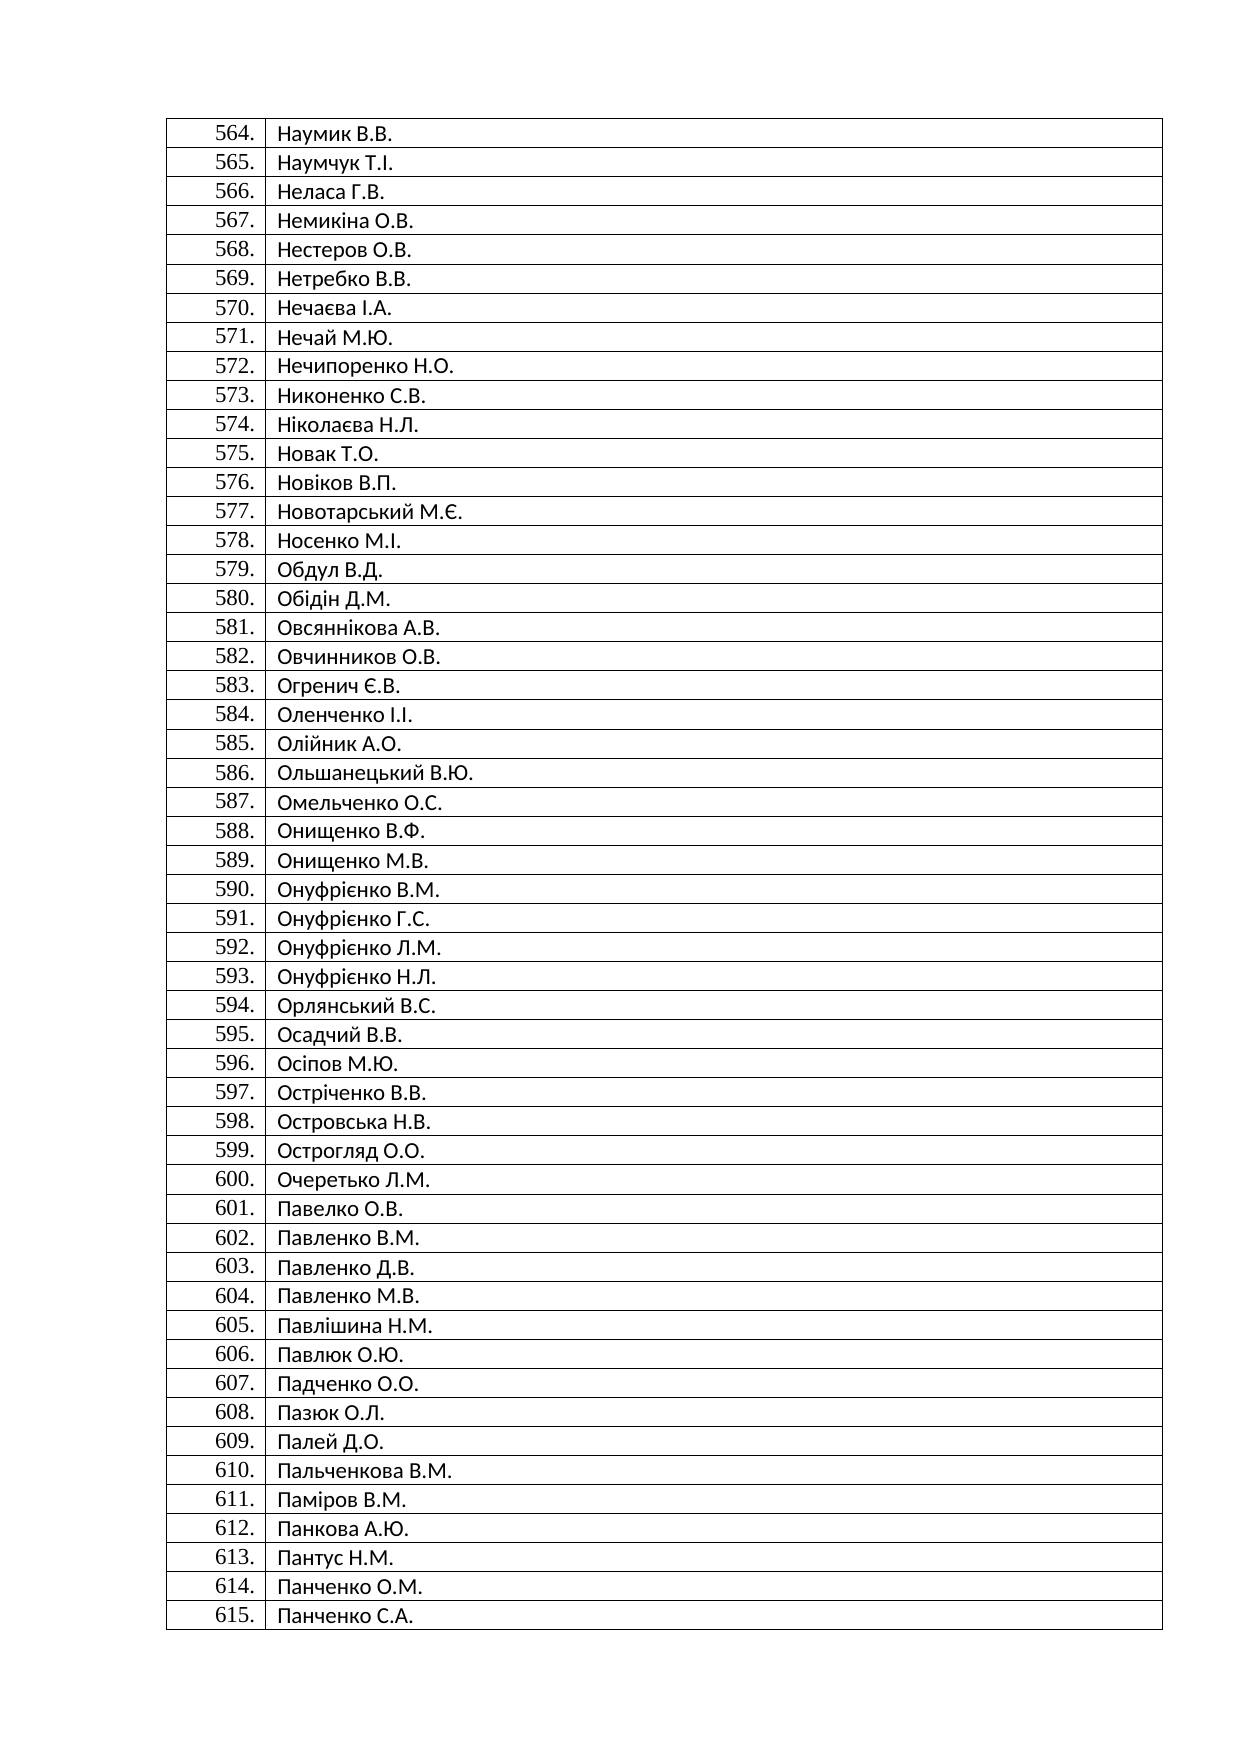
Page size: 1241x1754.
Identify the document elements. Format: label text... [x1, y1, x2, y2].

table_cell [167, 1107, 265, 1135]
table_cell Онуфрієнко Г.С. [266, 904, 1162, 932]
table_cell [167, 904, 265, 932]
table_cell [167, 1572, 265, 1600]
table_cell Осадчий В.В. [266, 1020, 1162, 1048]
table_cell [167, 962, 265, 990]
table_cell Оленченко І.І. [266, 700, 1162, 728]
table_cell [167, 584, 265, 612]
table_cell [167, 817, 265, 845]
table_cell Паміров В.М. [266, 1485, 1162, 1513]
table_cell [167, 1311, 265, 1339]
table_cell [167, 1078, 265, 1106]
table_cell Очеретько Л.М. [266, 1165, 1162, 1193]
table_cell [167, 991, 265, 1019]
table_cell [167, 294, 265, 322]
table_cell [167, 1282, 265, 1310]
table_cell [167, 642, 265, 670]
table_cell Никоненко С.В. [266, 381, 1162, 409]
table_cell Падченко О.О. [266, 1369, 1162, 1397]
table_cell [167, 119, 265, 147]
table_cell Онищенко М.В. [266, 846, 1162, 874]
table_cell [167, 1224, 265, 1252]
table_cell [167, 613, 265, 641]
table_cell [167, 759, 265, 787]
table_cell Панкова А.Ю. [266, 1514, 1162, 1542]
table_cell Пальченкова В.М. [266, 1456, 1162, 1484]
table_cell Осіпов М.Ю. [266, 1049, 1162, 1077]
table_cell [167, 1514, 265, 1542]
table_cell Онуфрієнко Н.Л. [266, 962, 1162, 990]
table_cell Панченко О.М. [266, 1572, 1162, 1600]
table_cell Нечай М.Ю. [266, 323, 1162, 351]
table_cell Немикіна О.В. [266, 206, 1162, 234]
table_cell Павлюк О.Ю. [266, 1340, 1162, 1368]
table_cell Олійник А.О. [266, 730, 1162, 757]
table_cell [167, 700, 265, 728]
table_cell Новіков В.П. [266, 468, 1162, 496]
table_cell [167, 206, 265, 234]
table_cell Новак Т.О. [266, 439, 1162, 467]
table_cell [167, 1340, 265, 1368]
table_cell Павленко М.В. [266, 1282, 1162, 1310]
table_cell Обідін Д.М. [266, 584, 1162, 612]
table_cell Нестеров О.В. [266, 235, 1162, 263]
table_cell [167, 1020, 265, 1048]
table_cell Орлянський В.С. [266, 991, 1162, 1019]
table_cell Островська Н.В. [266, 1107, 1162, 1135]
table_cell [167, 846, 265, 874]
table_cell [167, 1049, 265, 1077]
table_cell Онуфрієнко В.М. [266, 875, 1162, 903]
table_cell Онуфрієнко Л.М. [266, 933, 1162, 961]
table_cell Ольшанецький В.Ю. [266, 759, 1162, 787]
table_cell [167, 323, 265, 351]
table_cell [167, 555, 265, 583]
table_cell [167, 352, 265, 380]
table_cell Наумик В.В. [266, 119, 1162, 147]
table_cell Остріченко В.В. [266, 1078, 1162, 1106]
table_cell Павлішина Н.М. [266, 1311, 1162, 1339]
table_cell Обдул В.Д. [266, 555, 1162, 583]
table_cell [167, 177, 265, 205]
table_cell [167, 1195, 265, 1222]
table_cell [167, 497, 265, 525]
table_cell Павелко О.В. [266, 1195, 1162, 1222]
table_cell [167, 526, 265, 554]
table_cell Пантус Н.М. [266, 1543, 1162, 1571]
table_cell [167, 1369, 265, 1397]
table_cell [167, 1485, 265, 1513]
table_cell Неласа Г.В. [266, 177, 1162, 205]
table_cell Овсяннікова А.В. [266, 613, 1162, 641]
table_cell Носенко М.І. [266, 526, 1162, 554]
table_cell Наумчук Т.І. [266, 148, 1162, 176]
table_cell [167, 1543, 265, 1571]
table_cell [167, 1456, 265, 1484]
table_cell Новотарський М.Є. [266, 497, 1162, 525]
table_cell Павленко В.М. [266, 1224, 1162, 1252]
table_cell Омельченко О.С. [266, 788, 1162, 816]
table_cell Ніколаєва Н.Л. [266, 410, 1162, 438]
table_cell [167, 410, 265, 438]
table_cell Пазюк О.Л. [266, 1398, 1162, 1426]
table_cell [167, 1427, 265, 1455]
table_cell [167, 1398, 265, 1426]
table_cell Огренич Є.В. [266, 671, 1162, 699]
table_cell [167, 439, 265, 467]
table_cell [167, 381, 265, 409]
table_cell [167, 875, 265, 903]
table_cell [167, 1253, 265, 1281]
table_cell Нетребко В.В. [266, 265, 1162, 292]
table_cell [167, 730, 265, 757]
table_cell [167, 1136, 265, 1164]
table_cell [167, 1601, 265, 1629]
table_cell Острогляд О.О. [266, 1136, 1162, 1164]
table_cell Панченко С.А. [266, 1601, 1162, 1629]
table_cell [167, 933, 265, 961]
table_cell [167, 235, 265, 263]
table_cell [167, 468, 265, 496]
table_cell Нечаєва І.А. [266, 294, 1162, 322]
table_cell [167, 788, 265, 816]
table_cell Онищенко В.Ф. [266, 817, 1162, 845]
table_cell Овчинников О.В. [266, 642, 1162, 670]
table_cell [167, 1165, 265, 1193]
table_cell [167, 671, 265, 699]
table_cell Палей Д.О. [266, 1427, 1162, 1455]
table_cell Павленко Д.В. [266, 1253, 1162, 1281]
table_cell [167, 265, 265, 292]
table_cell Нечипоренко Н.О. [266, 352, 1162, 380]
table_cell [167, 148, 265, 176]
